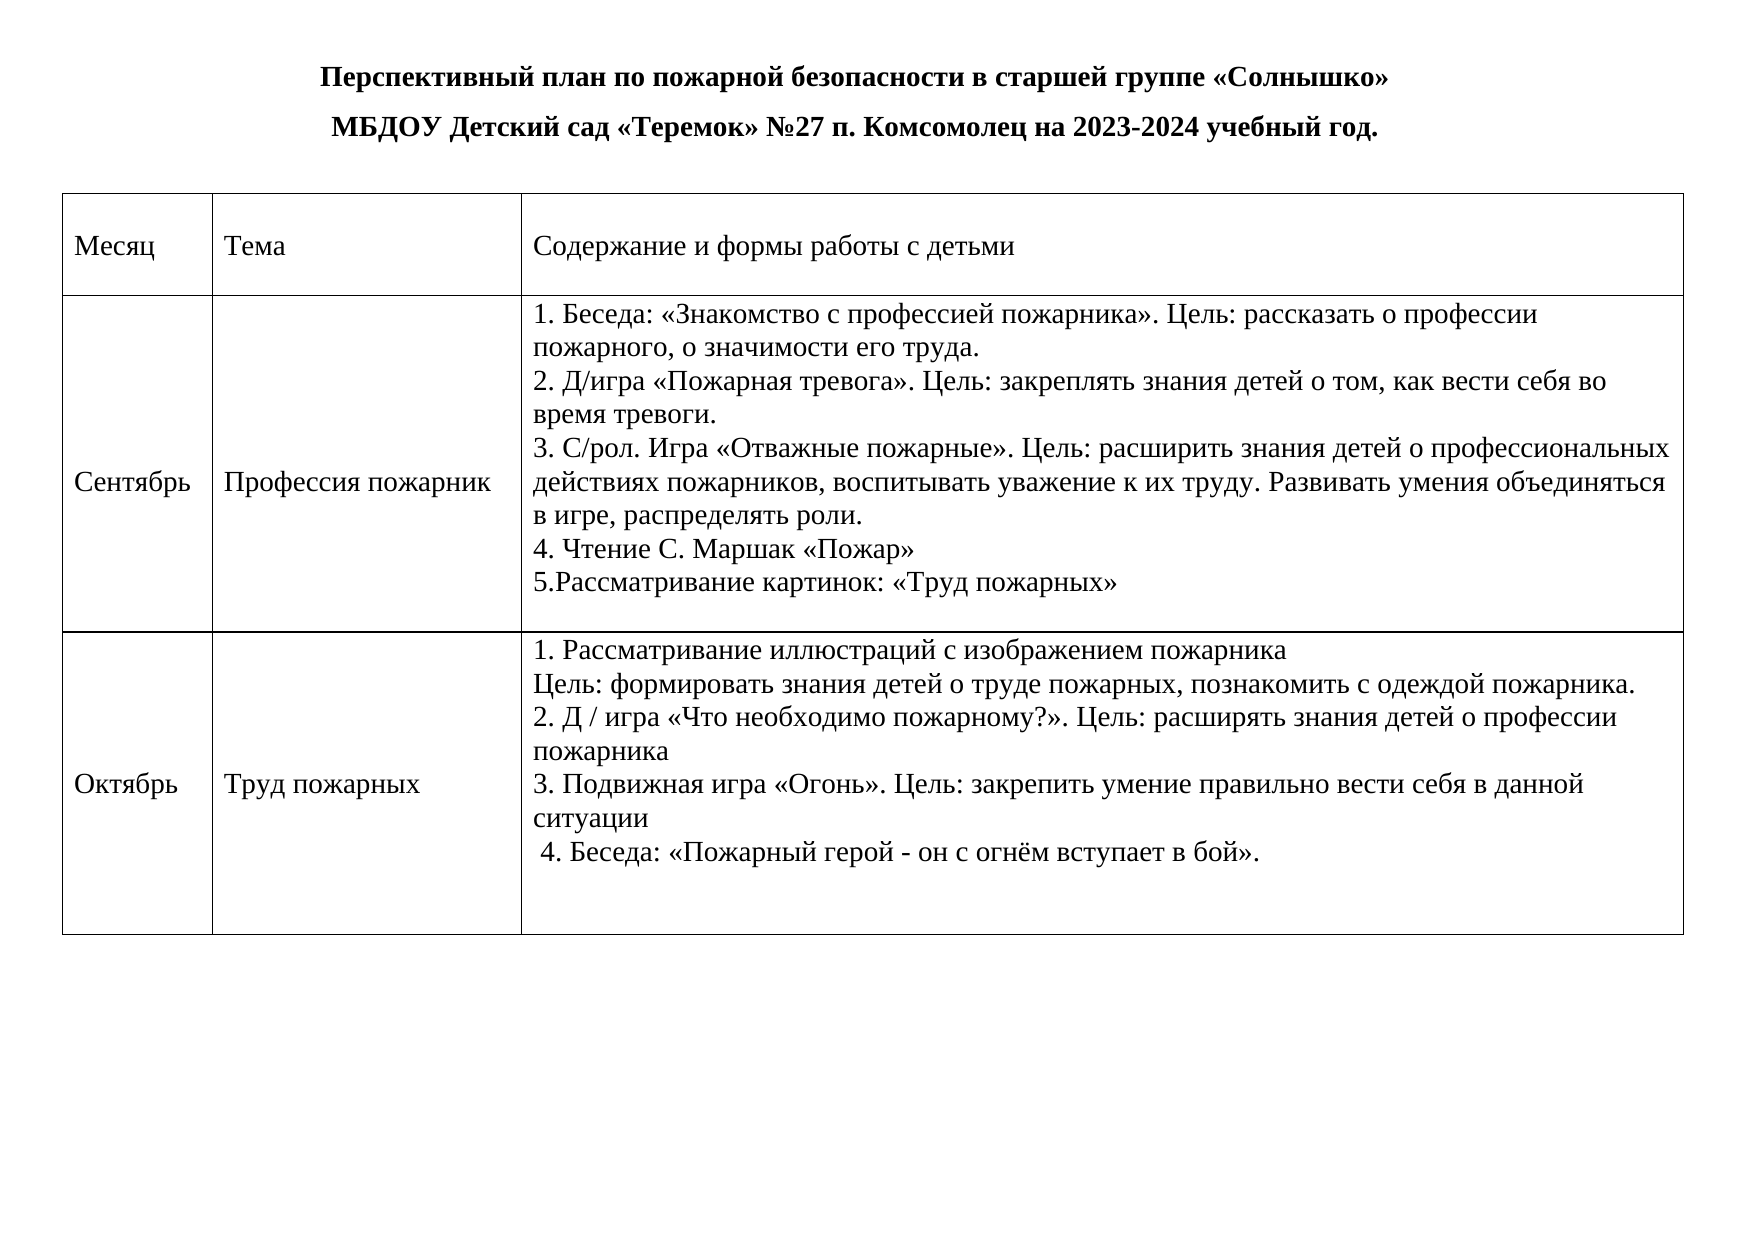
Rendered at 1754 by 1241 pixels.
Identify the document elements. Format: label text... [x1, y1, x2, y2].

table_header Содержание и формы работы с детьми [522, 194, 1683, 295]
table_cell Профессия пожарник [213, 296, 521, 631]
table_cell Труд пожарных [213, 633, 521, 934]
text Перспективный план по пожарной безопасности в старшей группе «Солнышко» [74, 59, 1636, 93]
table_header Тема [213, 194, 521, 295]
table_cell 1. Беседа: «Знакомство с профессией пожарника». Цель: рассказать о профессии пожарного, о значимости его труда. 2. Д/игра «Пожарная тревога». Цель: закреплять знания детей о том, как вести себя во время тревоги. 3. С/рол. Игра «Отважные пожарные». Цель: расширить знания детей о профессиональных действиях пожарников, воспитывать уважение к их труду. Развивать умения объединяться в игре, распределять роли. 4. Чтение С. Маршак «Пожар» 5.Рассматривание картинок: «Труд пожарных» [522, 296, 1683, 631]
text МБДОУ Детский сад «Теремок» №27 п. Комсомолец на 2023-2024 учебный год. [74, 109, 1636, 143]
table_cell Сентябрь [63, 296, 212, 631]
table_header Месяц [63, 194, 212, 295]
table_cell Октябрь [63, 633, 212, 934]
table_cell 1. Рассматривание иллюстраций с изображением пожарника Цель: формировать знания детей о труде пожарных, познакомить с одеждой пожарника. 2. Д / игра «Что необходимо пожарному?». Цель: расширять знания детей о профессии пожарника 3. Подвижная игра «Огонь». Цель: закрепить умение правильно вести себя в данной ситуации 4. Беседа: «Пожарный герой - он с огнём вступает в бой». [522, 633, 1683, 934]
